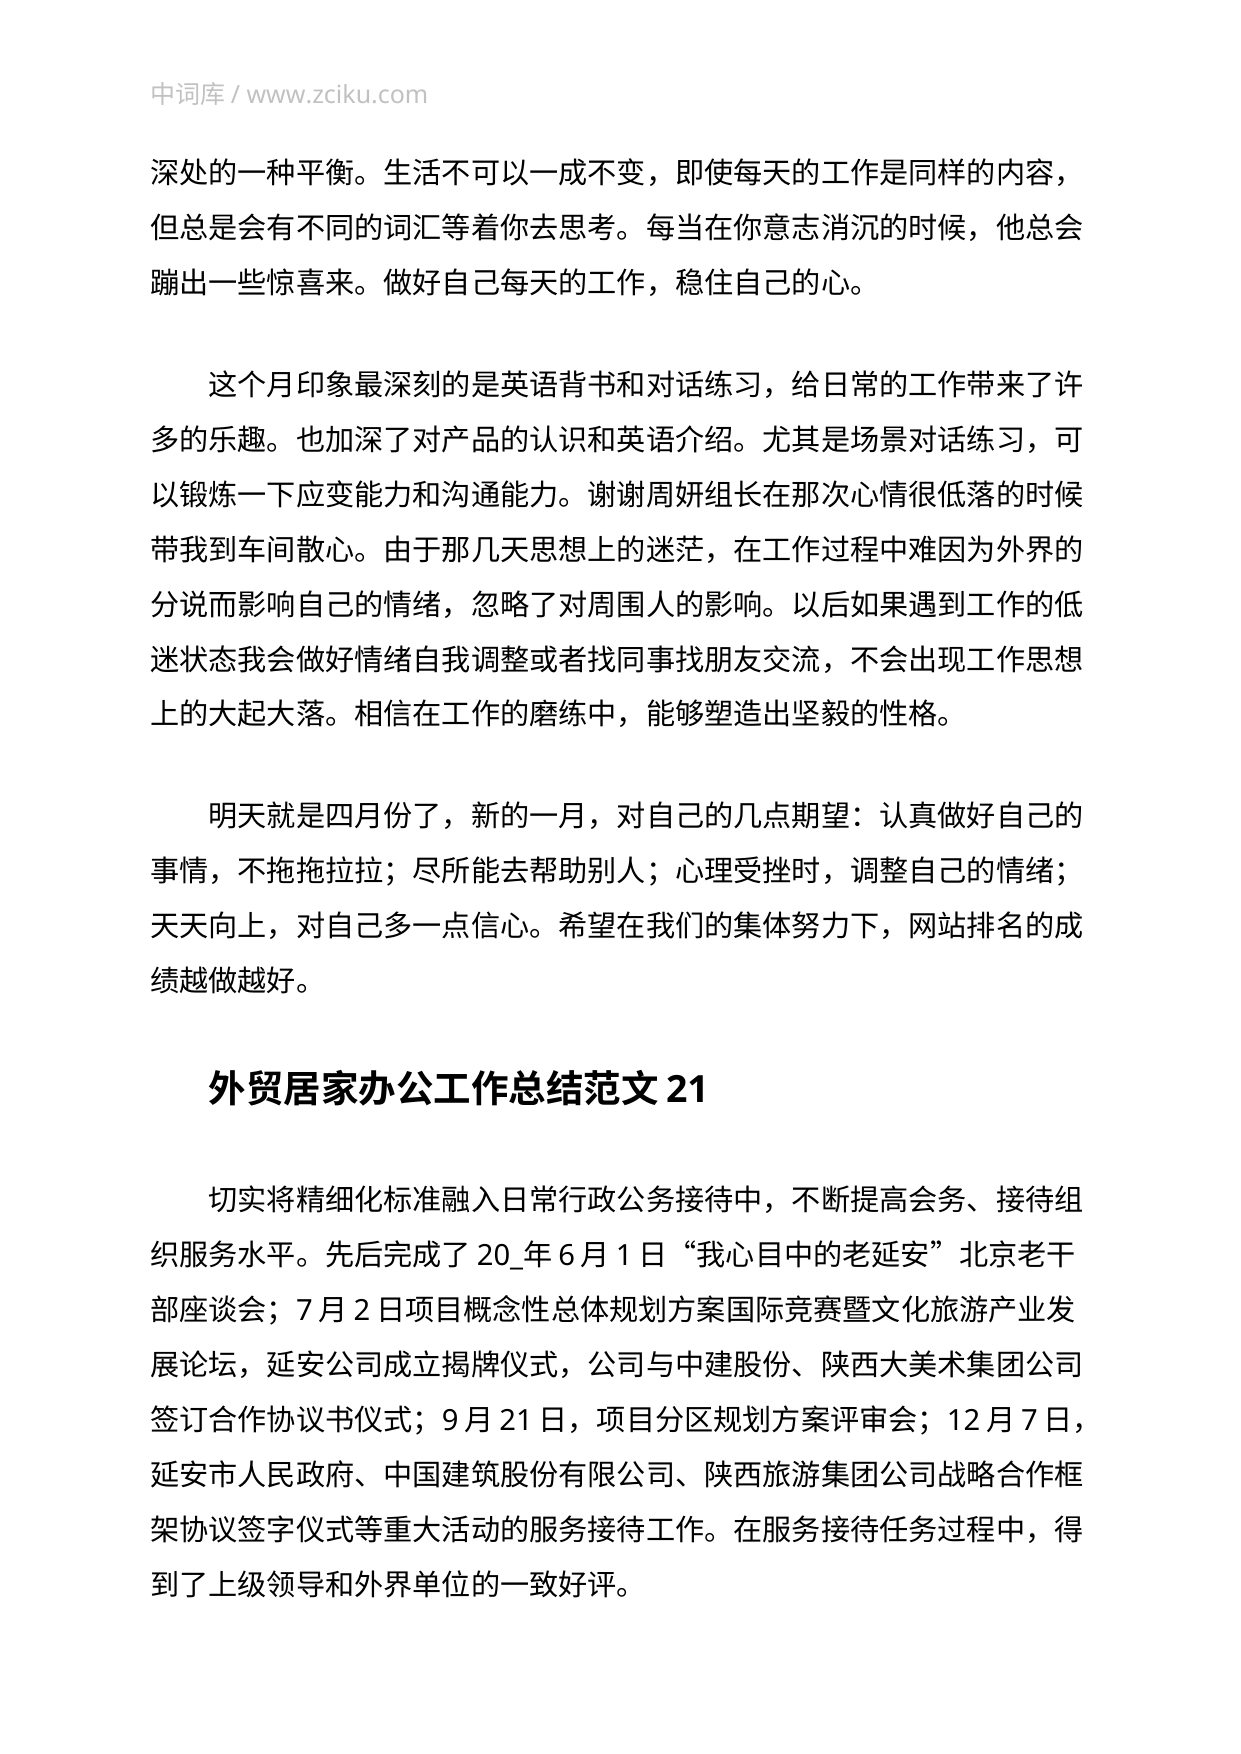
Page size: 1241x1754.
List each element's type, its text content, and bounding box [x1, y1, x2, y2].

text 切实将精细化标准融入日常行政公务接待中，不断提高会务、接待组织服务水平。先后完成了20_年6月1日“我心目中的老延安”北京老干部座谈会；7月2日项目概念性总体规划方案国际竞赛暨文化旅游产业发展论坛，延安公司成立揭牌仪式，公司与中建股份、陕西大美术集团公司签订合作协议书仪式；9月21日，项目分区规划方案评审会；12月7日，延安市人民政府、中国建筑股份有限公司、陕西旅游集团公司战略合作框架协议签字仪式等重大活动的服务接待工作。在服务接待任务过程中，得到了上级领导和外界单位的一致好评。 [150, 1177, 1090, 1604]
text 这个月印象最深刻的是英语背书和对话练习，给日常的工作带来了许多的乐趣。也加深了对产品的认识和英语介绍。尤其是场景对话练习，可以锻炼一下应变能力和沟通能力。谢谢周妍组长在那次心情很低落的时候带我到车间散心。由于那几天思想上的迷茫，在工作过程中难因为外界的分说而影响自己的情绪，忽略了对周围人的影响。以后如果遇到工作的低迷状态我会做好情绪自我调整或者找同事找朋友交流，不会出现工作思想上的大起大落。相信在工作的磨练中，能够塑造出坚毅的性格。 [150, 362, 1090, 733]
text 明天就是四月份了，新的一月，对自己的几点期望：认真做好自己的事情，不拖拖拉拉；尽所能去帮助别人；心理受挫时，调整自己的情绪；天天向上，对自己多一点信心。希望在我们的集体努力下，网站排名的成绩越做越好。 [150, 793, 1090, 1000]
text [150, 150, 1090, 302]
text 外贸居家办公工作总结范文21 [150, 1059, 1090, 1114]
